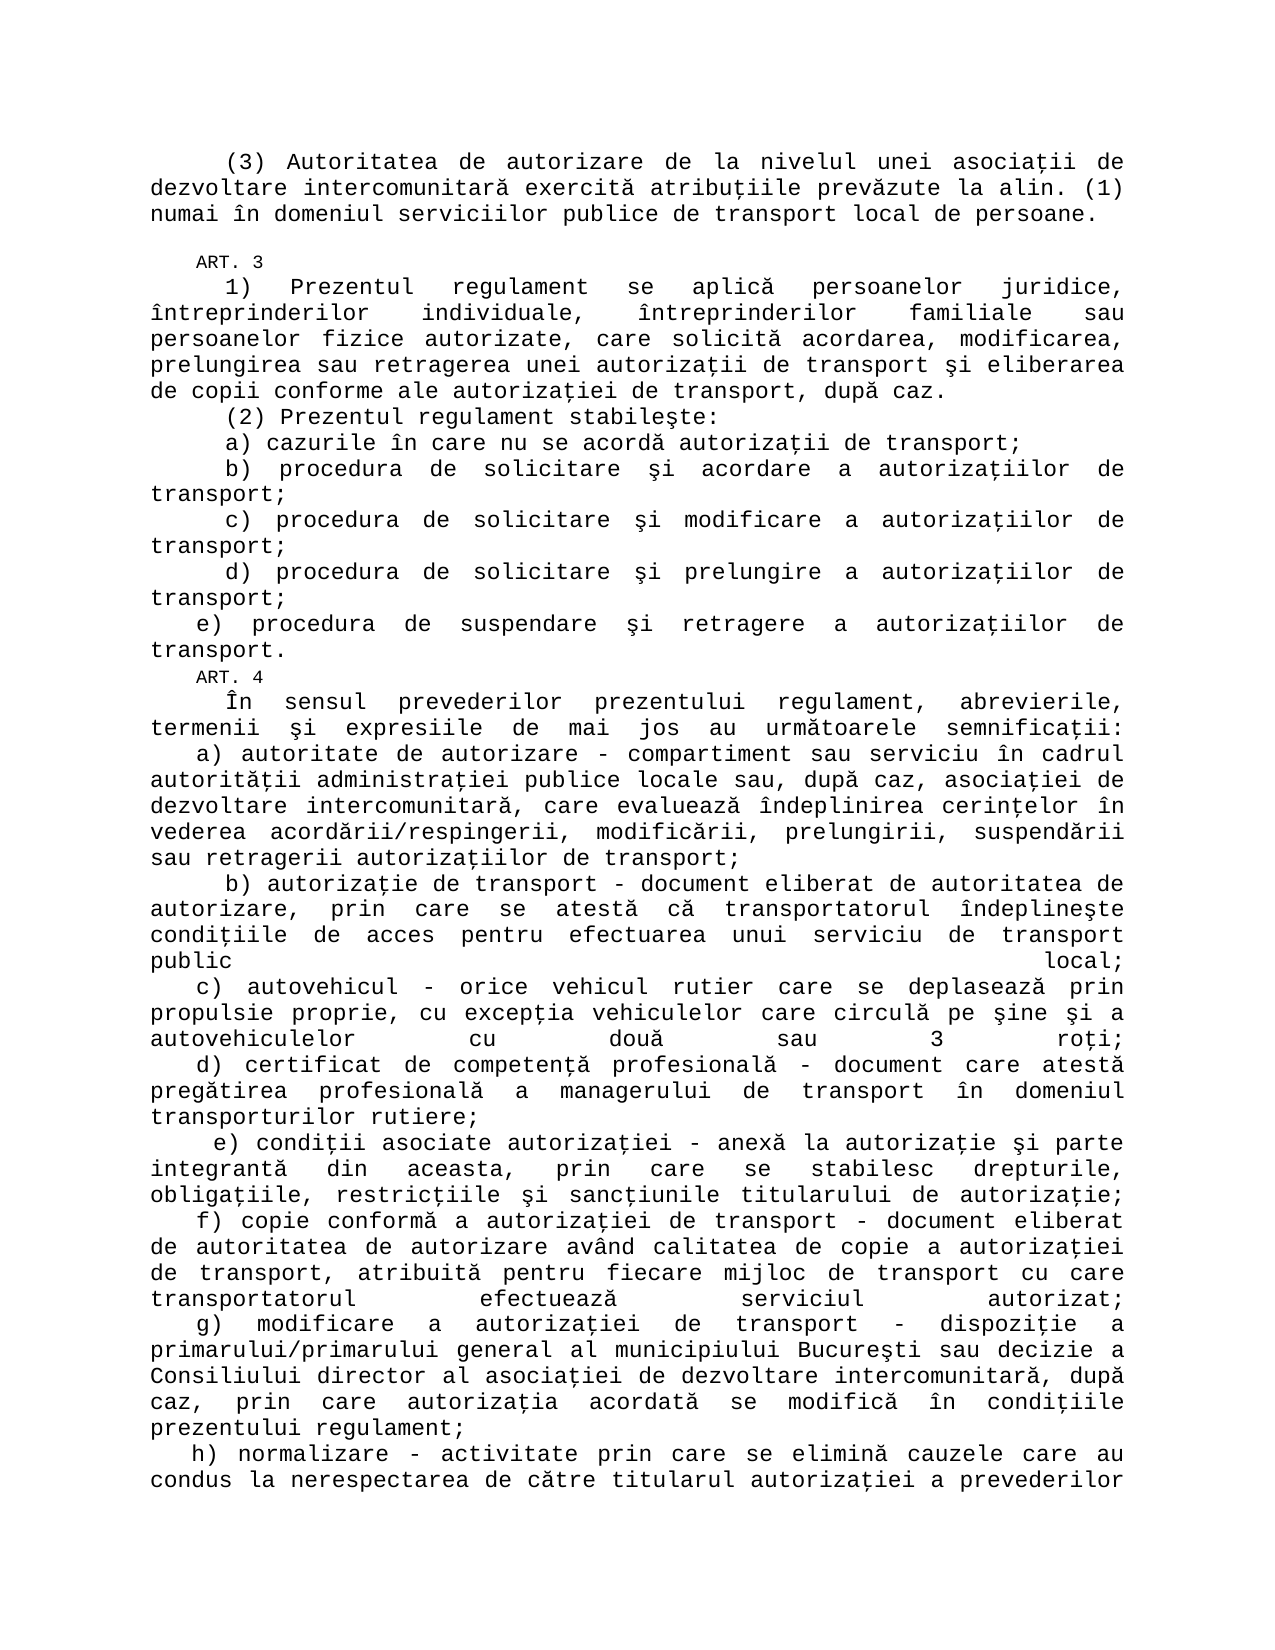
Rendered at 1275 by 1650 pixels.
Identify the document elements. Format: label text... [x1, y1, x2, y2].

text 1) Prezentul regulament se aplică persoanelor juridice, întreprinderilor individuale, întreprinderilor familiale sau persoanelor fizice autorizate, care solicită acordarea, modificarea, prelungirea sau retragerea unei autorizaţii de transport şi eliberarea de copii conforme ale autorizaţiei de transport, după caz. [150, 275, 1125, 405]
text ART. 3 [150, 228, 1125, 275]
text (2) Prezentul regulament stabileşte: [150, 405, 1125, 431]
text a) cazurile în care nu se acordă autorizaţii de transport; [150, 431, 1125, 457]
text (3) Autoritatea de autorizare de la nivelul unei asociaţii de dezvoltare intercomunitară exercită atribuţiile prevăzute la alin. (1) numai în domeniul serviciilor publice de transport local de persoane. [150, 150, 1125, 228]
text b) autorizaţie de transport - document eliberat de autoritatea de autorizare, prin care se atestă că transportatorul îndeplineşte condiţiile de acces pentru efectuarea unui serviciu de transport public local; c) autovehicul - orice vehicul rutier care se deplasează prin propulsie proprie, cu excepţia vehiculelor care circulă pe şine şi a autovehiculelor cu două sau 3 roţi; d) certificat de competenţă profesională - document care atestă pregătirea profesională a managerului de transport în domeniul transporturilor rutiere; [150, 872, 1125, 1131]
text În sensul prevederilor prezentului regulament, abrevierile, termenii şi expresiile de mai jos au următoarele semnificaţii: a) autoritate de autorizare - compartiment sau serviciu în cadrul autorităţii administraţiei publice locale sau, după caz, asociaţiei de dezvoltare intercomunitară, care evaluează îndeplinirea cerinţelor în vederea acordării/respingerii, modificării, prelungirii, suspendării sau retragerii autorizaţiilor de transport; [150, 690, 1125, 872]
text e) condiţii asociate autorizaţiei - anexă la autorizaţie şi parte integrantă din aceasta, prin care se stabilesc drepturile, obligaţiile, restricţiile şi sancţiunile titularului de autorizaţie; f) copie conformă a autorizaţiei de transport - document eliberat de autoritatea de autorizare având calitatea de copie a autorizaţiei de transport, atribuită pentru fiecare mijloc de transport cu care transportatorul efectuează serviciul autorizat; g) modificare a autorizaţiei de transport - dispoziţie a primarului/primarului general al municipiului Bucureşti sau decizie a Consiliului director al asociaţiei de dezvoltare intercomunitară, după caz, prin care autorizaţia acordată se modifică în condiţiile prezentului regulament; [150, 1131, 1125, 1442]
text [150, 1442, 1125, 1494]
text d) procedura de solicitare şi prelungire a autorizaţiilor de transport; e) procedura de suspendare şi retragere a autorizaţiilor de transport. ART. 4 [150, 561, 1125, 690]
text c) procedura de solicitare şi modificare a autorizaţiilor de transport; [150, 509, 1125, 561]
text b) procedura de solicitare şi acordare a autorizaţiilor de transport; [150, 457, 1125, 509]
